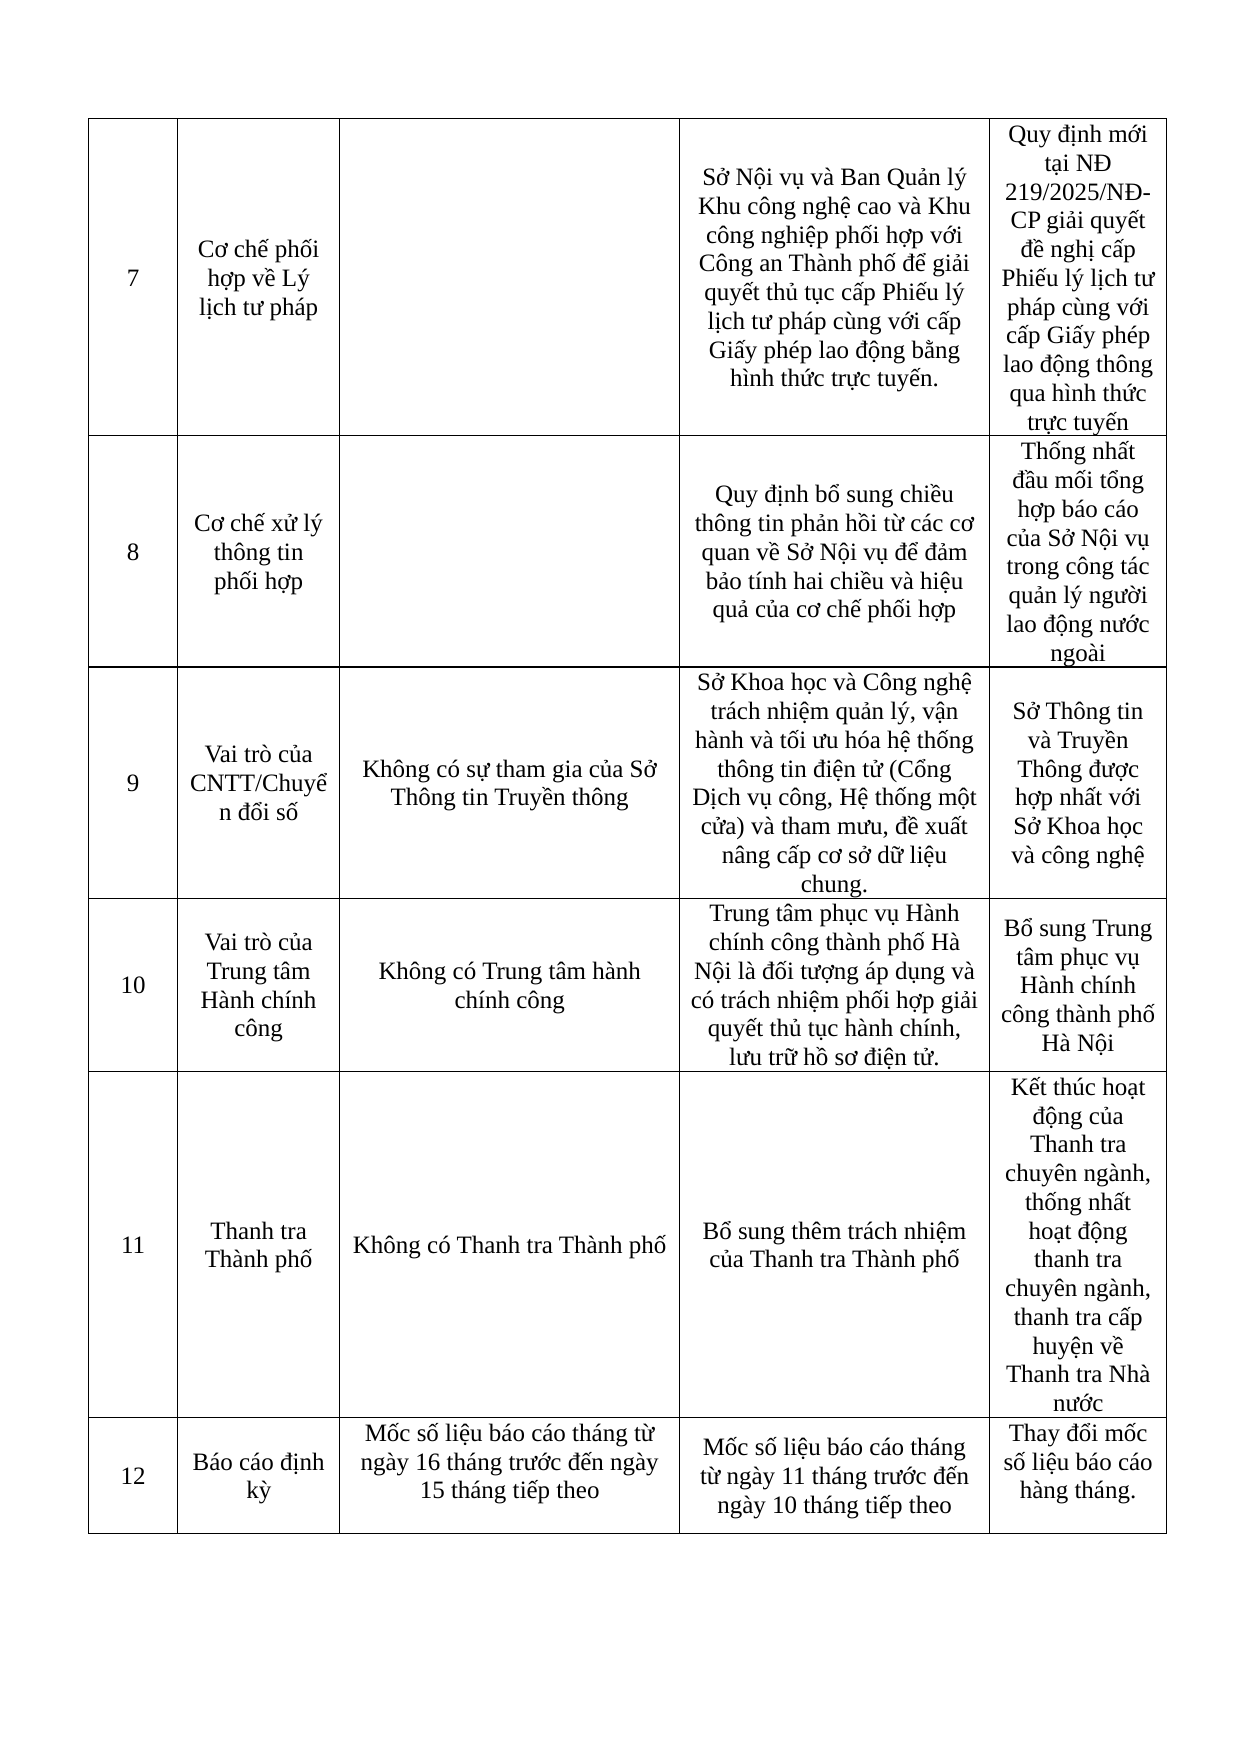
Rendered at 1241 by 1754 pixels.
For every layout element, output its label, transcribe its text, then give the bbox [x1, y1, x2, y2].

table_cell Thanh tra Thành phố [178, 1072, 339, 1417]
table_cell Trung tâm phục vụ Hành chính công thành phố Hà Nội là đối tượng áp dụng và có trách nhiệm phối hợp giải quyết thủ tục hành chính, lưu trữ hồ sơ điện tử. [680, 899, 989, 1071]
table_cell [340, 436, 679, 666]
table_cell 11 [89, 1072, 177, 1417]
table_cell Kết thúc hoạt động của Thanh tra chuyên ngành, thống nhất hoạt động thanh tra chuyên ngành, thanh tra cấp huyện về Thanh tra Nhà nước [990, 1072, 1166, 1417]
table_cell Sở Khoa học và Công nghệ trách nhiệm quản lý, vận hành và tối ưu hóa hệ thống thông tin điện tử (Cổng Dịch vụ công, Hệ thống một cửa) và tham mưu, đề xuất nâng cấp cơ sở dữ liệu chung. [680, 668, 989, 897]
table_cell Bổ sung Trung tâm phục vụ Hành chính công thành phố Hà Nội [990, 899, 1166, 1071]
table_cell [340, 119, 679, 435]
table_cell Cơ chế xử lý thông tin phối hợp [178, 436, 339, 666]
table_cell 12 [89, 1418, 177, 1533]
table_cell Sở Nội vụ và Ban Quản lý Khu công nghệ cao và Khu công nghiệp phối hợp với Công an Thành phố để giải quyết thủ tục cấp Phiếu lý lịch tư pháp cùng với cấp Giấy phép lao động bằng hình thức trực tuyến. [680, 119, 989, 435]
table_cell Sở Thông tin và Truyền Thông được hợp nhất với Sở Khoa học và công nghệ [990, 668, 1166, 897]
table_cell Vai trò của CNTT/Chuyển đổi số [178, 668, 339, 897]
table_cell 7 [89, 119, 177, 435]
table_cell Quy định mới tại NĐ 219/2025/NĐ-CP giải quyết đề nghị cấp Phiếu lý lịch tư pháp cùng với cấp Giấy phép lao động thông qua hình thức trực tuyến [990, 119, 1166, 435]
table_cell Báo cáo định kỳ [178, 1418, 339, 1533]
table_cell Thống nhất đầu mối tổng hợp báo cáo của Sở Nội vụ trong công tác quản lý người lao động nước ngoài [990, 436, 1166, 666]
table_cell Cơ chế phối hợp về Lý lịch tư pháp [178, 119, 339, 435]
table_cell Mốc số liệu báo cáo tháng từ ngày 11 tháng trước đến ngày 10 tháng tiếp theo [680, 1418, 989, 1533]
table_cell 9 [89, 668, 177, 897]
table_cell 10 [89, 899, 177, 1071]
table_cell 8 [89, 436, 177, 666]
table_cell Không có Trung tâm hành chính công [340, 899, 679, 1071]
table_cell Không có Thanh tra Thành phố [340, 1072, 679, 1417]
table_cell Không có sự tham gia của Sở Thông tin Truyền thông [340, 668, 679, 897]
table_cell Vai trò của Trung tâm Hành chính công [178, 899, 339, 1071]
table_cell Quy định bổ sung chiều thông tin phản hồi từ các cơ quan về Sở Nội vụ để đảm bảo tính hai chiều và hiệu quả của cơ chế phối hợp [680, 436, 989, 666]
table_cell Mốc số liệu báo cáo tháng từ ngày 16 tháng trước đến ngày 15 tháng tiếp theo [340, 1418, 679, 1533]
table_cell Thay đổi mốc số liệu báo cáo hàng tháng. [990, 1418, 1166, 1533]
table_cell Bổ sung thêm trách nhiệm của Thanh tra Thành phố [680, 1072, 989, 1417]
